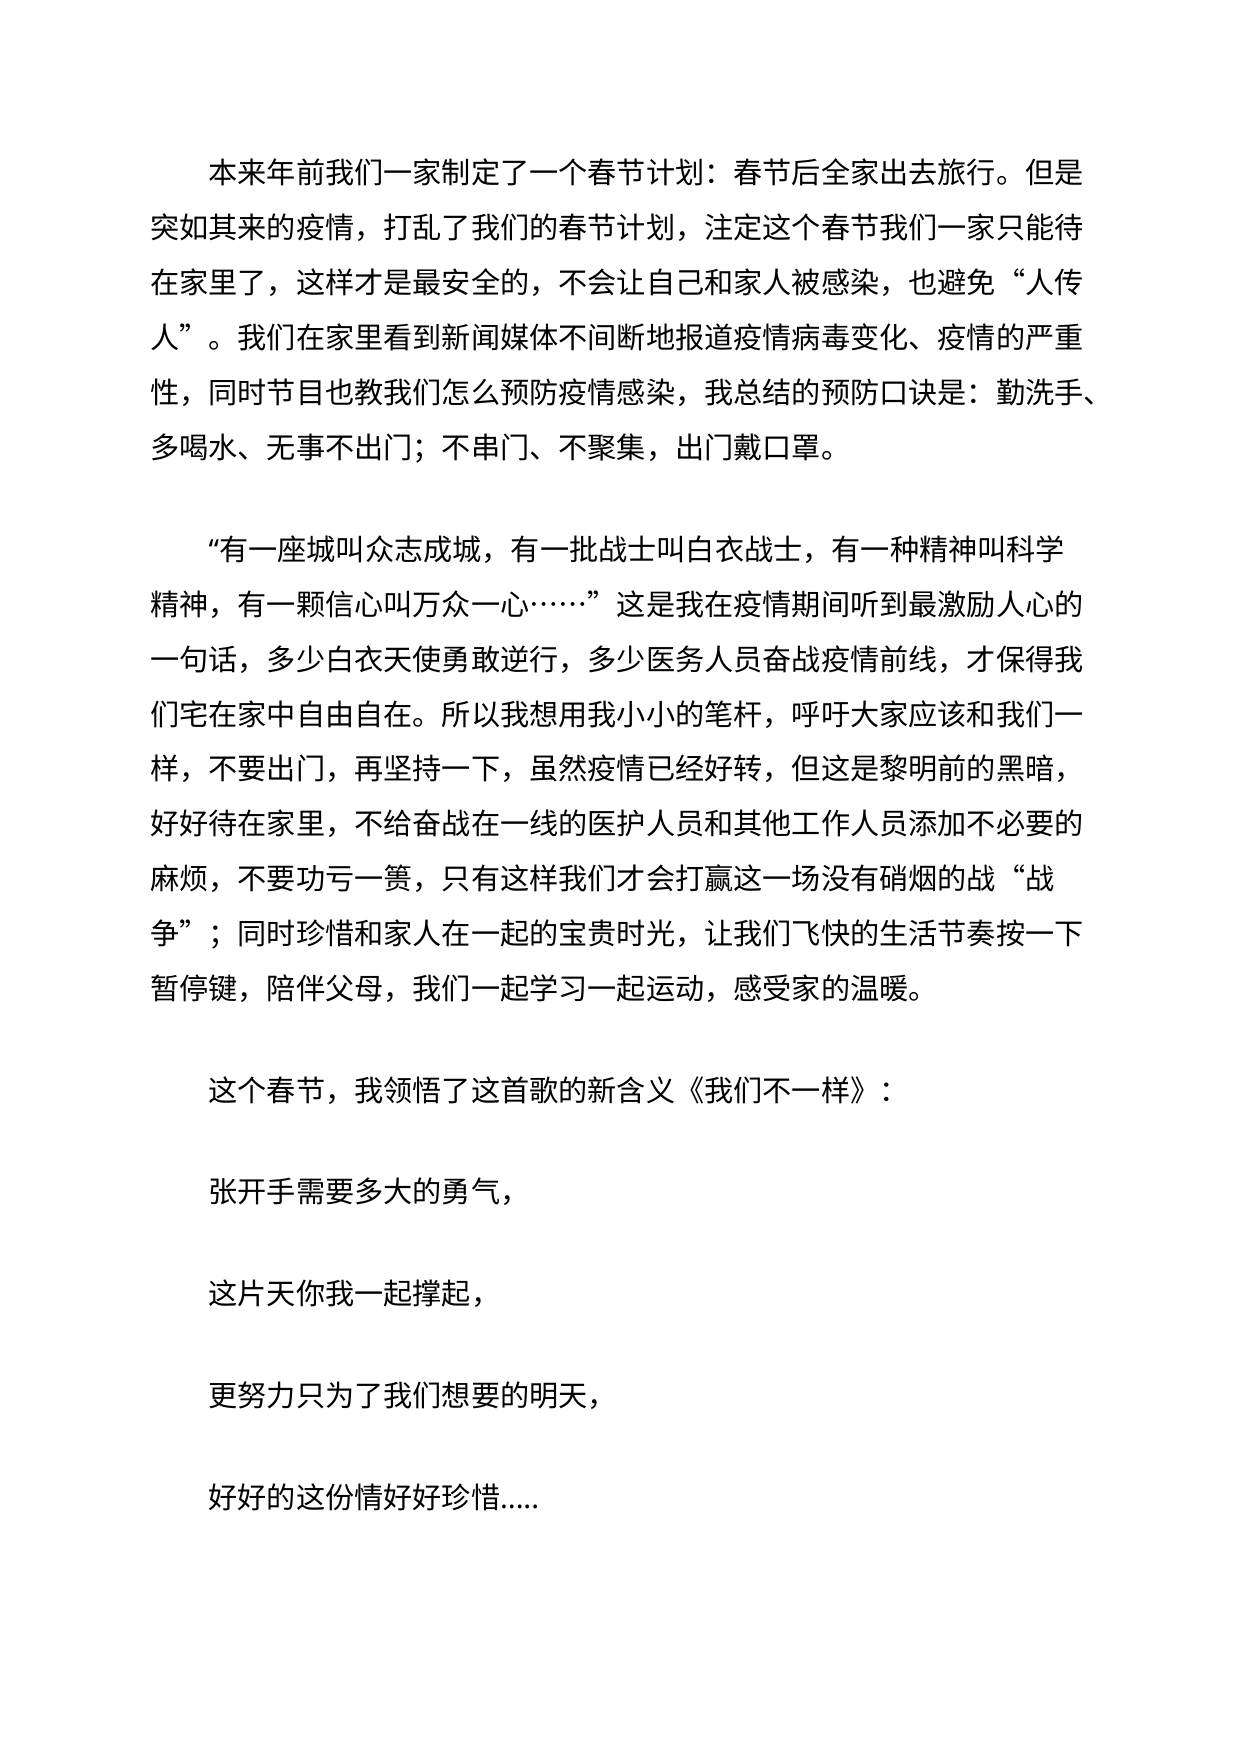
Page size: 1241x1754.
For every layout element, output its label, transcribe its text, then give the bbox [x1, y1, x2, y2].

text 这个春节，我领悟了这首歌的新含义《我们不一样》： [150, 1067, 1090, 1109]
text 本来年前我们一家制定了一个春节计划：春节后全家出去旅行。但是突如其来的疫情，打乱了我们的春节计划，注定这个春节我们一家只能待在家里了，这样才是最安全的，不会让自己和家人被感染，也避免“人传人”。我们在家里看到新闻媒体不间断地报道疫情病毒变化、疫情的严重性，同时节目也教我们怎么预防疫情感染，我总结的预防口诀是：勤洗手、多喝水、无事不出门；不串门、不聚集，出门戴口罩。 [150, 150, 1090, 467]
text 这片天你我一起撑起， [150, 1271, 1090, 1313]
text 好好的这份情好好珍惜..... [150, 1474, 1090, 1517]
text 更努力只为了我们想要的明天， [150, 1373, 1090, 1415]
text 张开手需要多大的勇气， [150, 1169, 1090, 1211]
text “有一座城叫众志成城，有一批战士叫白衣战士，有一种精神叫科学精神，有一颗信心叫万众一心……”这是我在疫情期间听到最激励人心的一句话，多少白衣天使勇敢逆行，多少医务人员奋战疫情前线，才保得我们宅在家中自由自在。所以我想用我小小的笔杆，呼吁大家应该和我们一样，不要出门，再坚持一下，虽然疫情已经好转，但这是黎明前的黑暗，好好待在家里，不给奋战在一线的医护人员和其他工作人员添加不必要的麻烦，不要功亏一篑，只有这样我们才会打赢这一场没有硝烟的战“战争”；同时珍惜和家人在一起的宝贵时光，让我们飞快的生活节奏按一下暂停键，陪伴父母，我们一起学习一起运动，感受家的温暖。 [150, 526, 1090, 1008]
